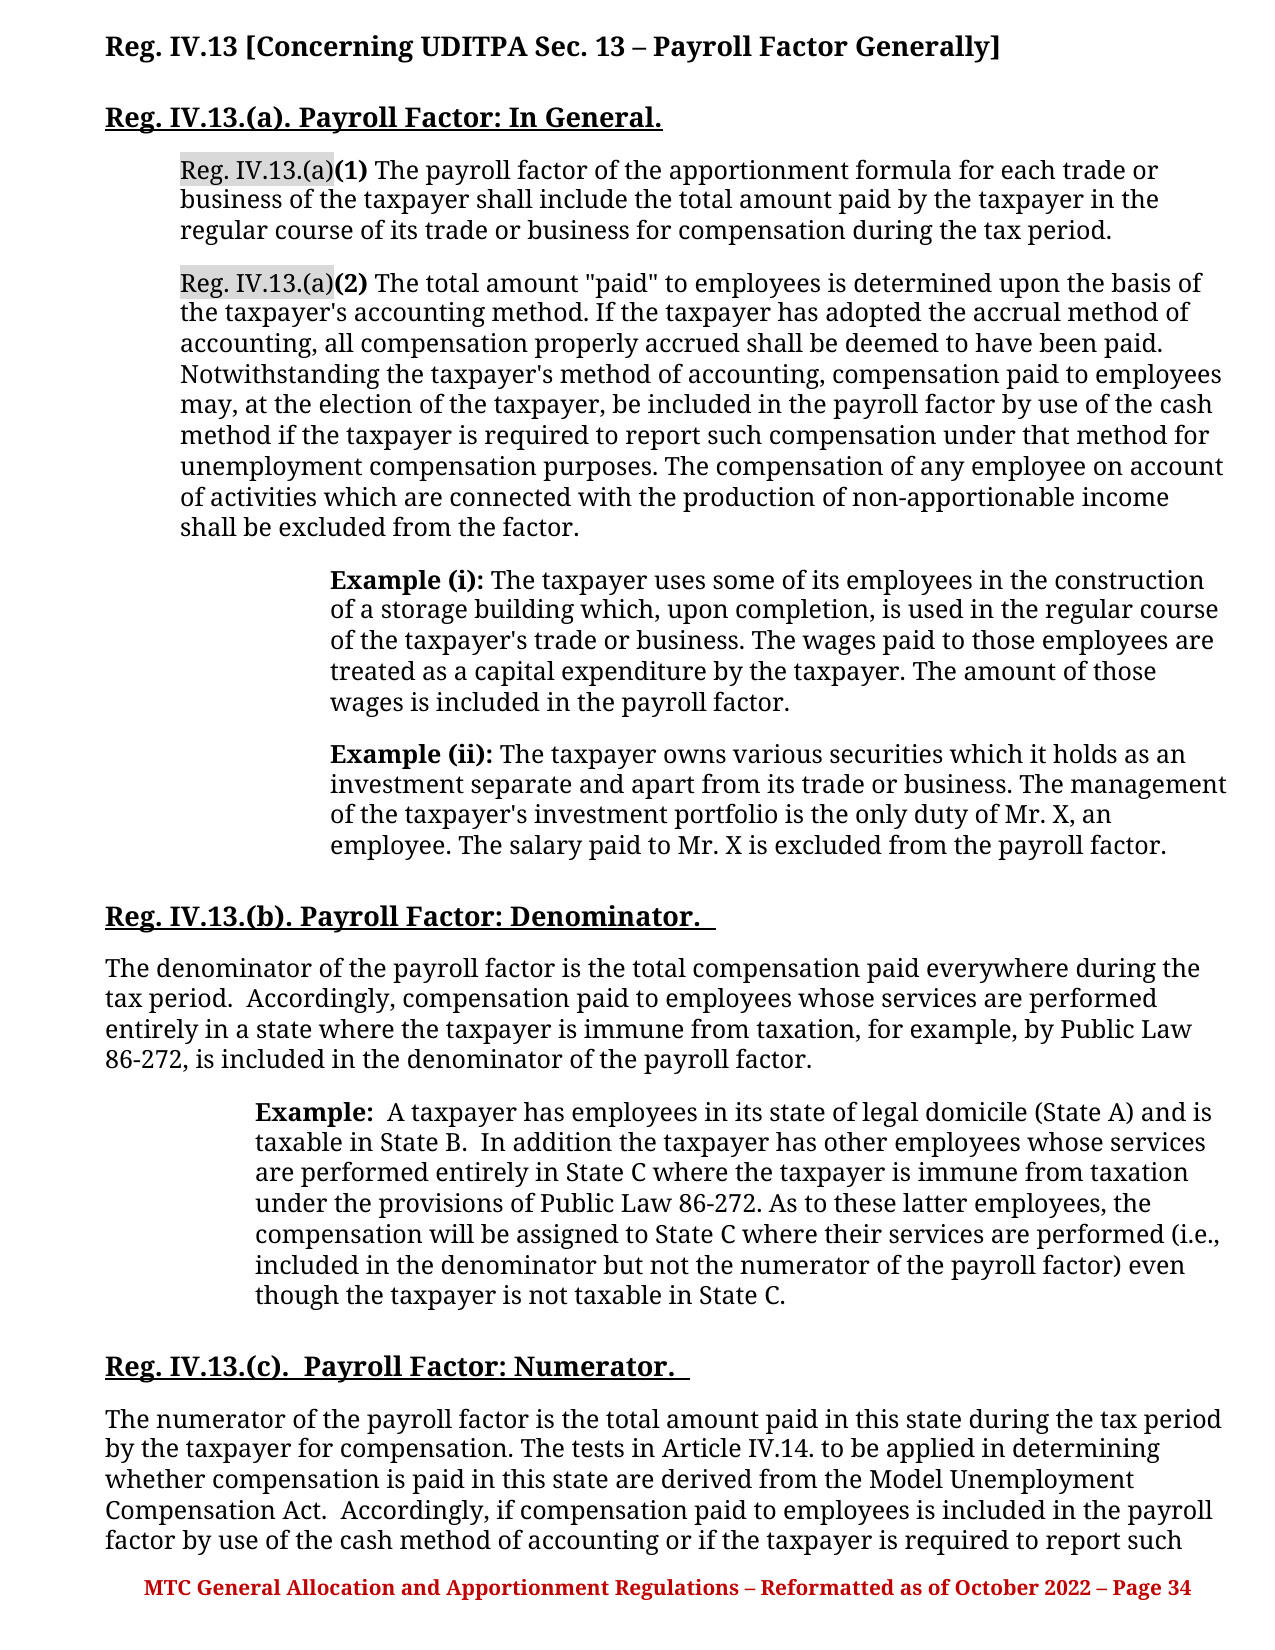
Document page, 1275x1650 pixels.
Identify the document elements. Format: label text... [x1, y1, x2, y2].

text Example (ii): The taxpayer owns various securities which it holds as an investment separate and apart from its trade or business. The management of the taxpayer's investment portfolio is the only duty of Mr. X, an employee. The salary paid to Mr. X is excluded from the payroll factor. [330, 739, 1230, 862]
subtitle Reg. IV.13 [Concerning UDITPA Sec. 13 – Payroll Factor Generally] [105, 30, 1230, 63]
text The denominator of the payroll factor is the total compensation paid everywhere during the tax period. Accordingly, compensation paid to employees whose services are performed entirely in a state where the taxpayer is immune from taxation, for example, by Public Law 86-272, is included in the denominator of the payroll factor. [105, 953, 1230, 1076]
subtitle Reg. IV.13.(b). Payroll Factor: Denominator. [105, 899, 1230, 933]
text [105, 1403, 1230, 1557]
subtitle Reg. IV.13.(a). Payroll Factor: In General. [105, 101, 1230, 134]
text Example: A taxpayer has employees in its state of legal domicile (State A) and is taxable in State B. In addition the taxpayer has other employees whose services are performed entirely in State C where the taxpayer is immune from taxation under the provisions of Public Law 86-272. As to these latter employees, the compensation will be assigned to State C where their services are performed (i.e., included in the denominator but not the numerator of the payroll factor) even though the taxpayer is not taxable in State C. [255, 1097, 1230, 1312]
subtitle Reg. IV.13.(c). Payroll Factor: Numerator. [105, 1349, 1230, 1383]
subtitle Reg. IV.13.(a)(2) The total amount "paid" to employees is determined upon the basis of the taxpayer's accounting method. If the taxpayer has adopted the accrual method of accounting, all compensation properly accrued shall be deemed to have been paid. Notwithstanding the taxpayer's method of accounting, compensation paid to employees may, at the election of the taxpayer, be included in the payroll factor by use of the cash method if the taxpayer is required to report such compensation under that method for unemployment compensation purposes. The compensation of any employee on account of activities which are connected with the production of non-apportionable income shall be excluded from the factor. [180, 267, 1230, 544]
subtitle Reg. IV.13.(a)(1) The payroll factor of the apportionment formula for each trade or business of the taxpayer shall include the total amount paid by the taxpayer in the regular course of its trade or business for compensation during the tax period. [180, 154, 1230, 247]
text Example (i): The taxpayer uses some of its employees in the construction of a storage building which, upon completion, is used in the regular course of the taxpayer's trade or business. The wages paid to those employees are treated as a capital expenditure by the taxpayer. The amount of those wages is included in the payroll factor. [330, 565, 1230, 718]
